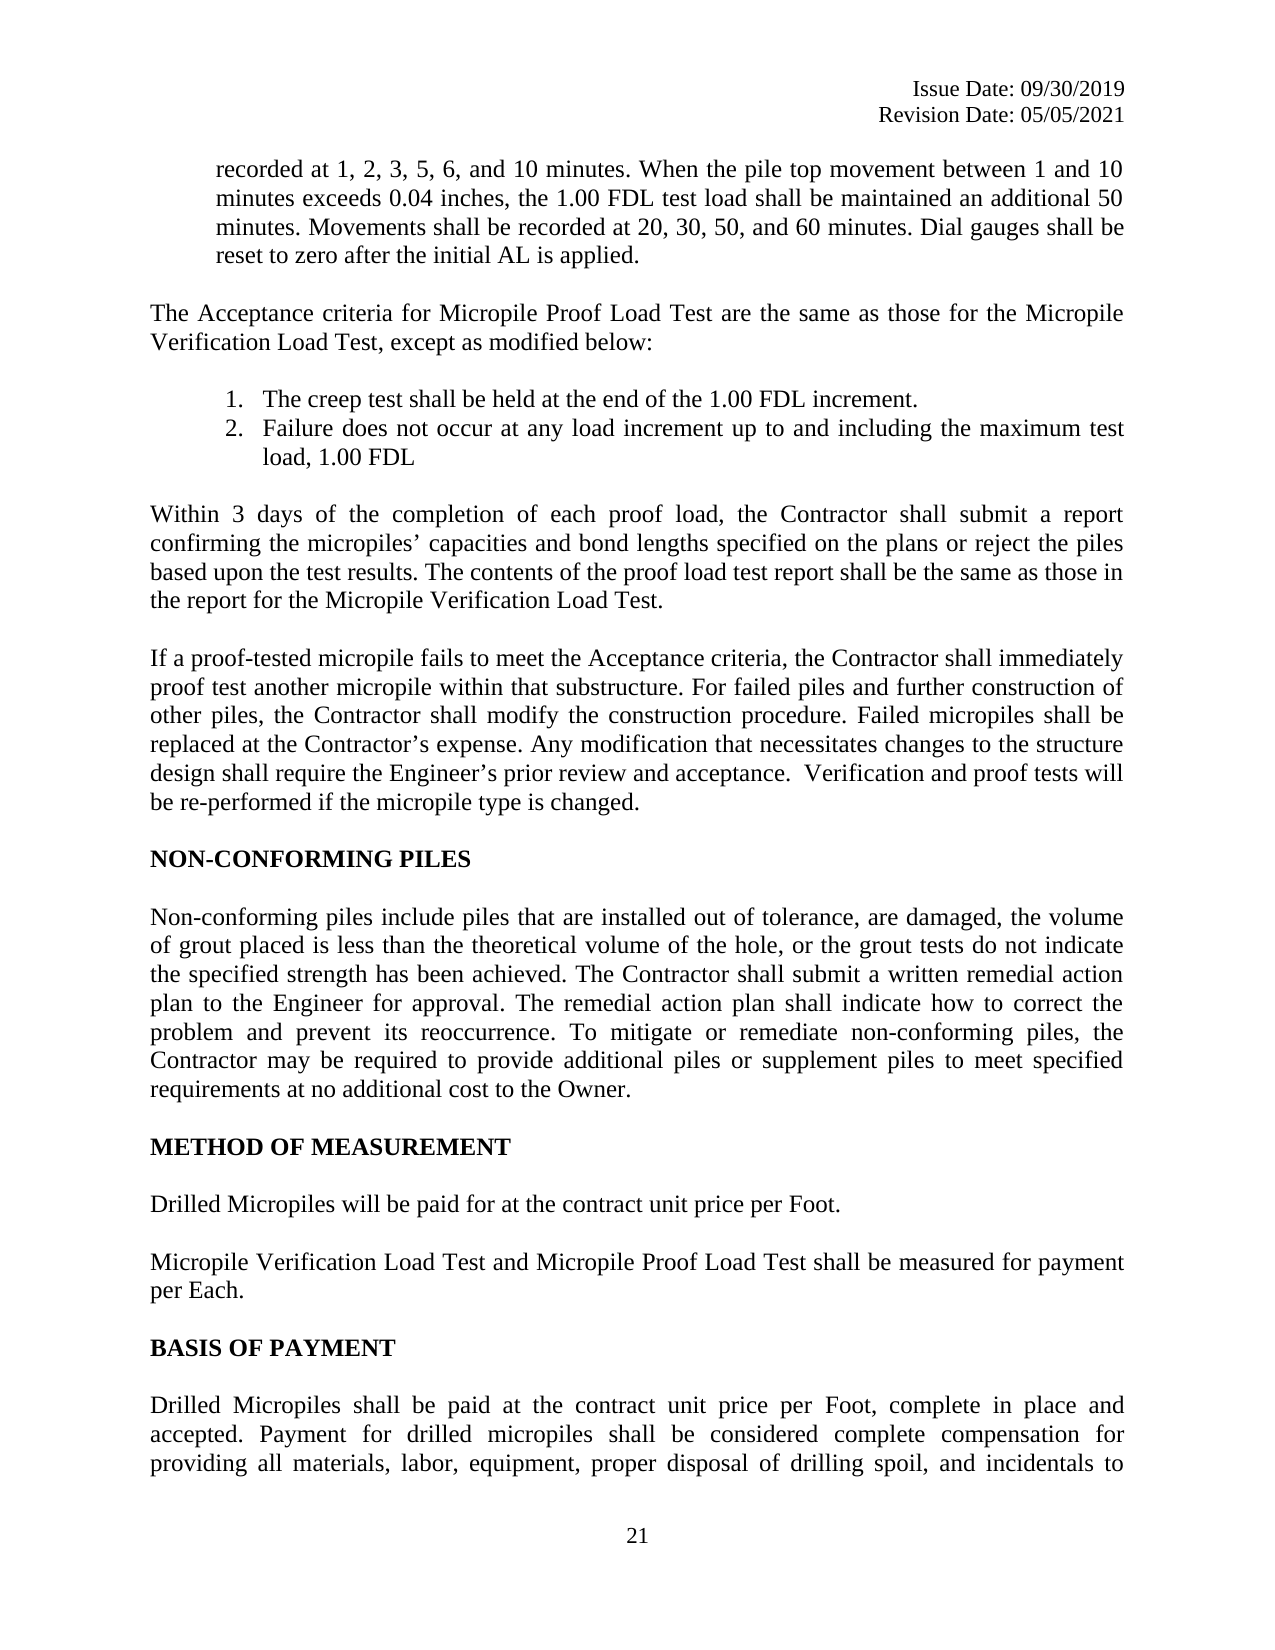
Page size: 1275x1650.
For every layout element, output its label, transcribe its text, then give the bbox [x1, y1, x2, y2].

list The creep test shall be held at the end of the 1.00 FDL increment. [225, 384, 1125, 413]
list Failure does not occur at any load increment up to and including the maximum test load, 1.00 FDL [225, 413, 1125, 470]
text The Acceptance criteria for Micropile Proof Load Test are the same as those for the Micropile Verification Load Test, except as modified below: [150, 298, 1125, 355]
text If a proof-tested micropile fails to meet the Acceptance criteria, the Contractor shall immediately proof test another micropile within that substructure. For failed piles and further construction of other piles, the Contractor shall modify the construction procedure. Failed micropiles shall be replaced at the Contractor’s expense. Any modification that necessitates changes to the structure design shall require the Engineer’s prior review and acceptance. Verification and proof tests will be re-performed if the micropile type is changed. [150, 643, 1125, 815]
text BASIS OF PAYMENT [150, 1333, 1125, 1362]
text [150, 154, 1125, 269]
text NON-CONFORMING PILES [150, 844, 1125, 873]
text Micropile Verification Load Test and Micropile Proof Load Test shall be measured for payment per Each. [150, 1247, 1125, 1304]
text Within 3 days of the completion of each proof load, the Contractor shall submit a report confirming the micropiles’ capacities and bond lengths specified on the plans or reject the piles based upon the test results. The contents of the proof load test report shall be the same as those in the report for the Micropile Verification Load Test. [150, 499, 1125, 614]
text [150, 1390, 1125, 1477]
text METHOD OF MEASUREMENT [150, 1132, 1125, 1160]
text Drilled Micropiles will be paid for at the contract unit price per Foot. [150, 1189, 1125, 1218]
text Non-conforming piles include piles that are installed out of tolerance, are damaged, the volume of grout placed is less than the theoretical volume of the hole, or the grout tests do not indicate the specified strength has been achieved. The Contractor shall submit a written remedial action plan to the Engineer for approval. The remedial action plan shall indicate how to correct the problem and prevent its reoccurrence. To mitigate or remediate non-conforming piles, the Contractor may be required to provide additional piles or supplement piles to meet specified requirements at no additional cost to the Owner. [150, 902, 1125, 1103]
